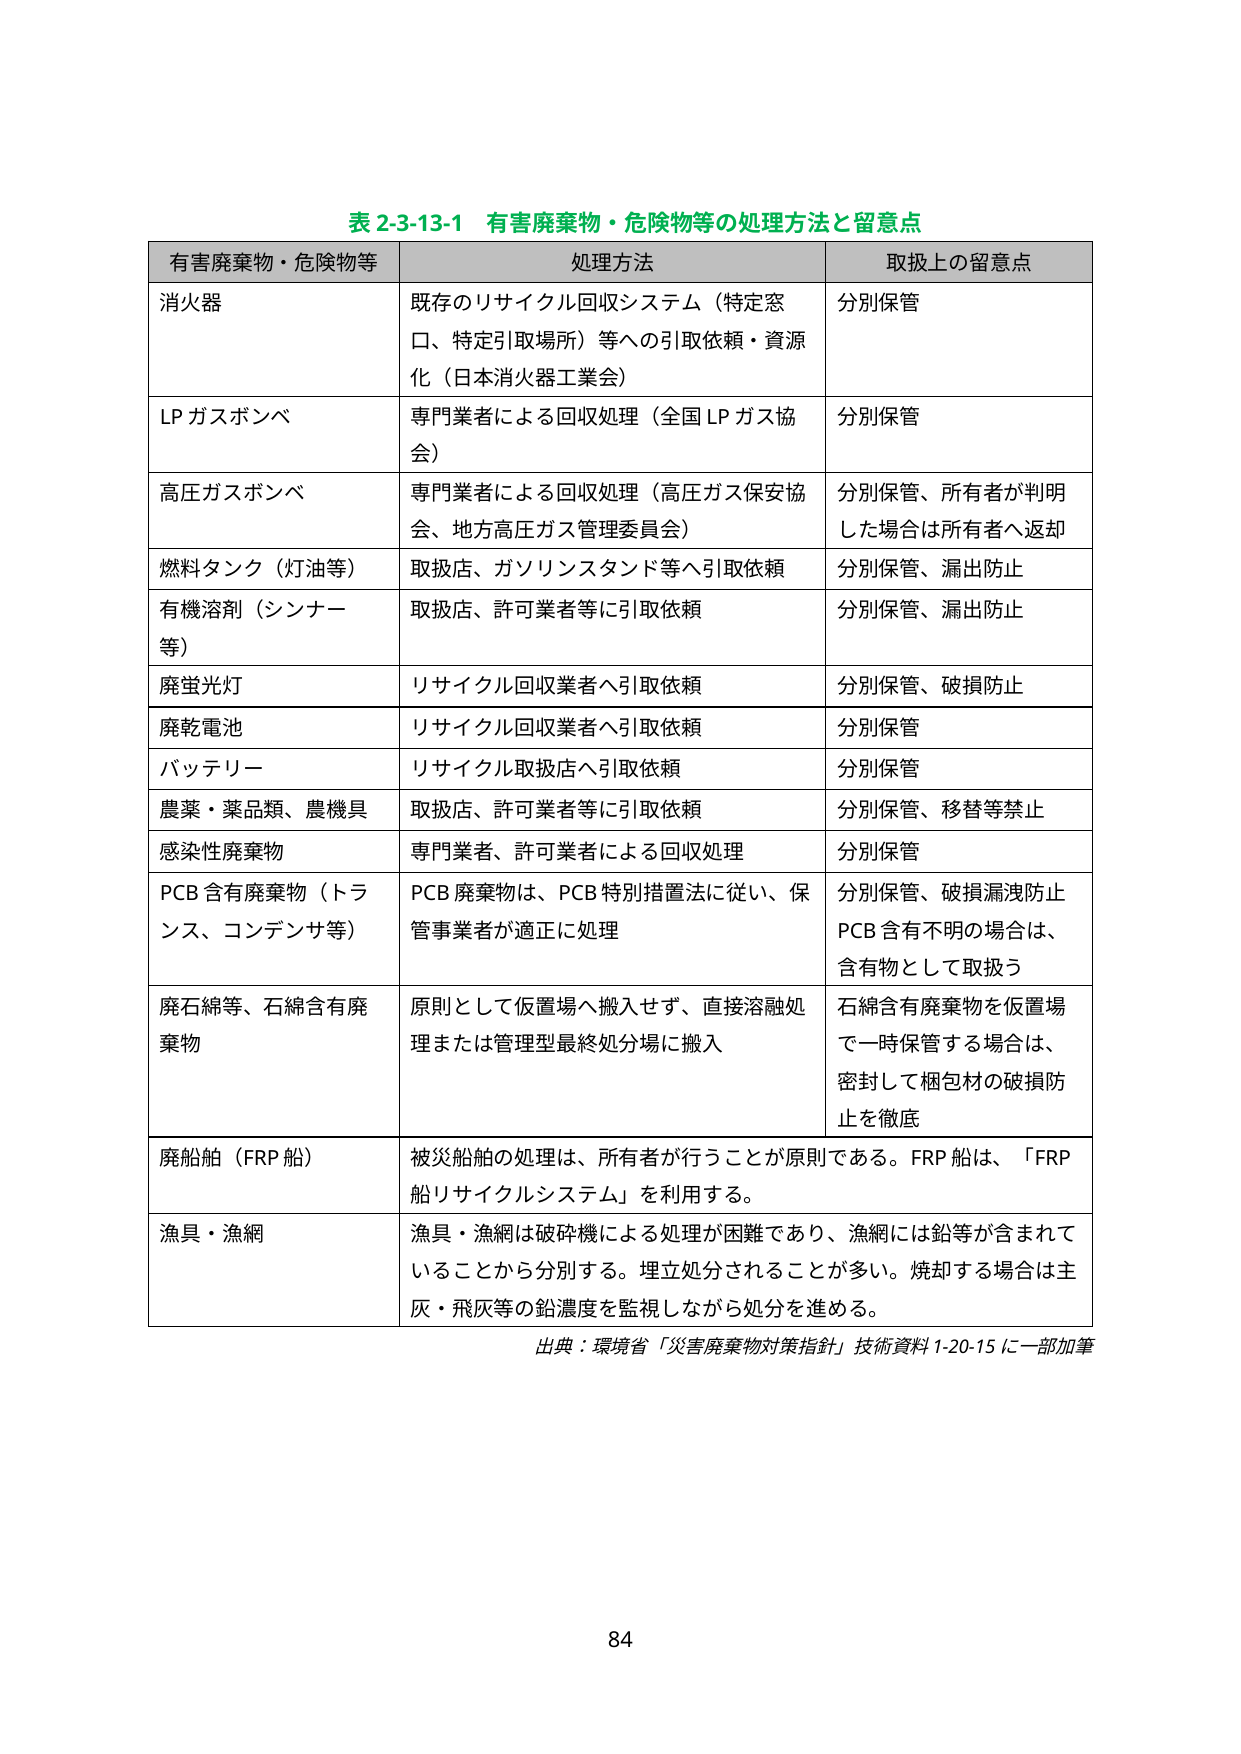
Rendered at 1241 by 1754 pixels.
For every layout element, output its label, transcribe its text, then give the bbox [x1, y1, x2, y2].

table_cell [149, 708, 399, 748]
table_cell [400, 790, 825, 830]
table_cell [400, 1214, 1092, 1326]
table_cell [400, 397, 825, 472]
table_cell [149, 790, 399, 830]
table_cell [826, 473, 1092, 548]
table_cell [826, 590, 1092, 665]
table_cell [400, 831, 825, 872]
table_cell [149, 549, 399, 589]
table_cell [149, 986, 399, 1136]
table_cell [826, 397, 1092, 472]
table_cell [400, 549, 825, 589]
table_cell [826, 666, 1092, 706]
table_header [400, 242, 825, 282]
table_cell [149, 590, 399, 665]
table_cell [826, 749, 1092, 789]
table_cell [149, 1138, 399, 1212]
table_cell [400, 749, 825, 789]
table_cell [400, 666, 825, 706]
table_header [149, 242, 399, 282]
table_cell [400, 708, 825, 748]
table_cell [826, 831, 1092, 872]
text 表2-3-13-1 有害廃棄物・危険物等の処理方法と留意点 [177, 203, 1093, 241]
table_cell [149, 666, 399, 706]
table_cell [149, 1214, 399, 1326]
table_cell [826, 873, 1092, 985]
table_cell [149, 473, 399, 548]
text 出典：環境省「災害廃棄物対策指針」技術資料1-20-15に一部加筆 [148, 1327, 1093, 1364]
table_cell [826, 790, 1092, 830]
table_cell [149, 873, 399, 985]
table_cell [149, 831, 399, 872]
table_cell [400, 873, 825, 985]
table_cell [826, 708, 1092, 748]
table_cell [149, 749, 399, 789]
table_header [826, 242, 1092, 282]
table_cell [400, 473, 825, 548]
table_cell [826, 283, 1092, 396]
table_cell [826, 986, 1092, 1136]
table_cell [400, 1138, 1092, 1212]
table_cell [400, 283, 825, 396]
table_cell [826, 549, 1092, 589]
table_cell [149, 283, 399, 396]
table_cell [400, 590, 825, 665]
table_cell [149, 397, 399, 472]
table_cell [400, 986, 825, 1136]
